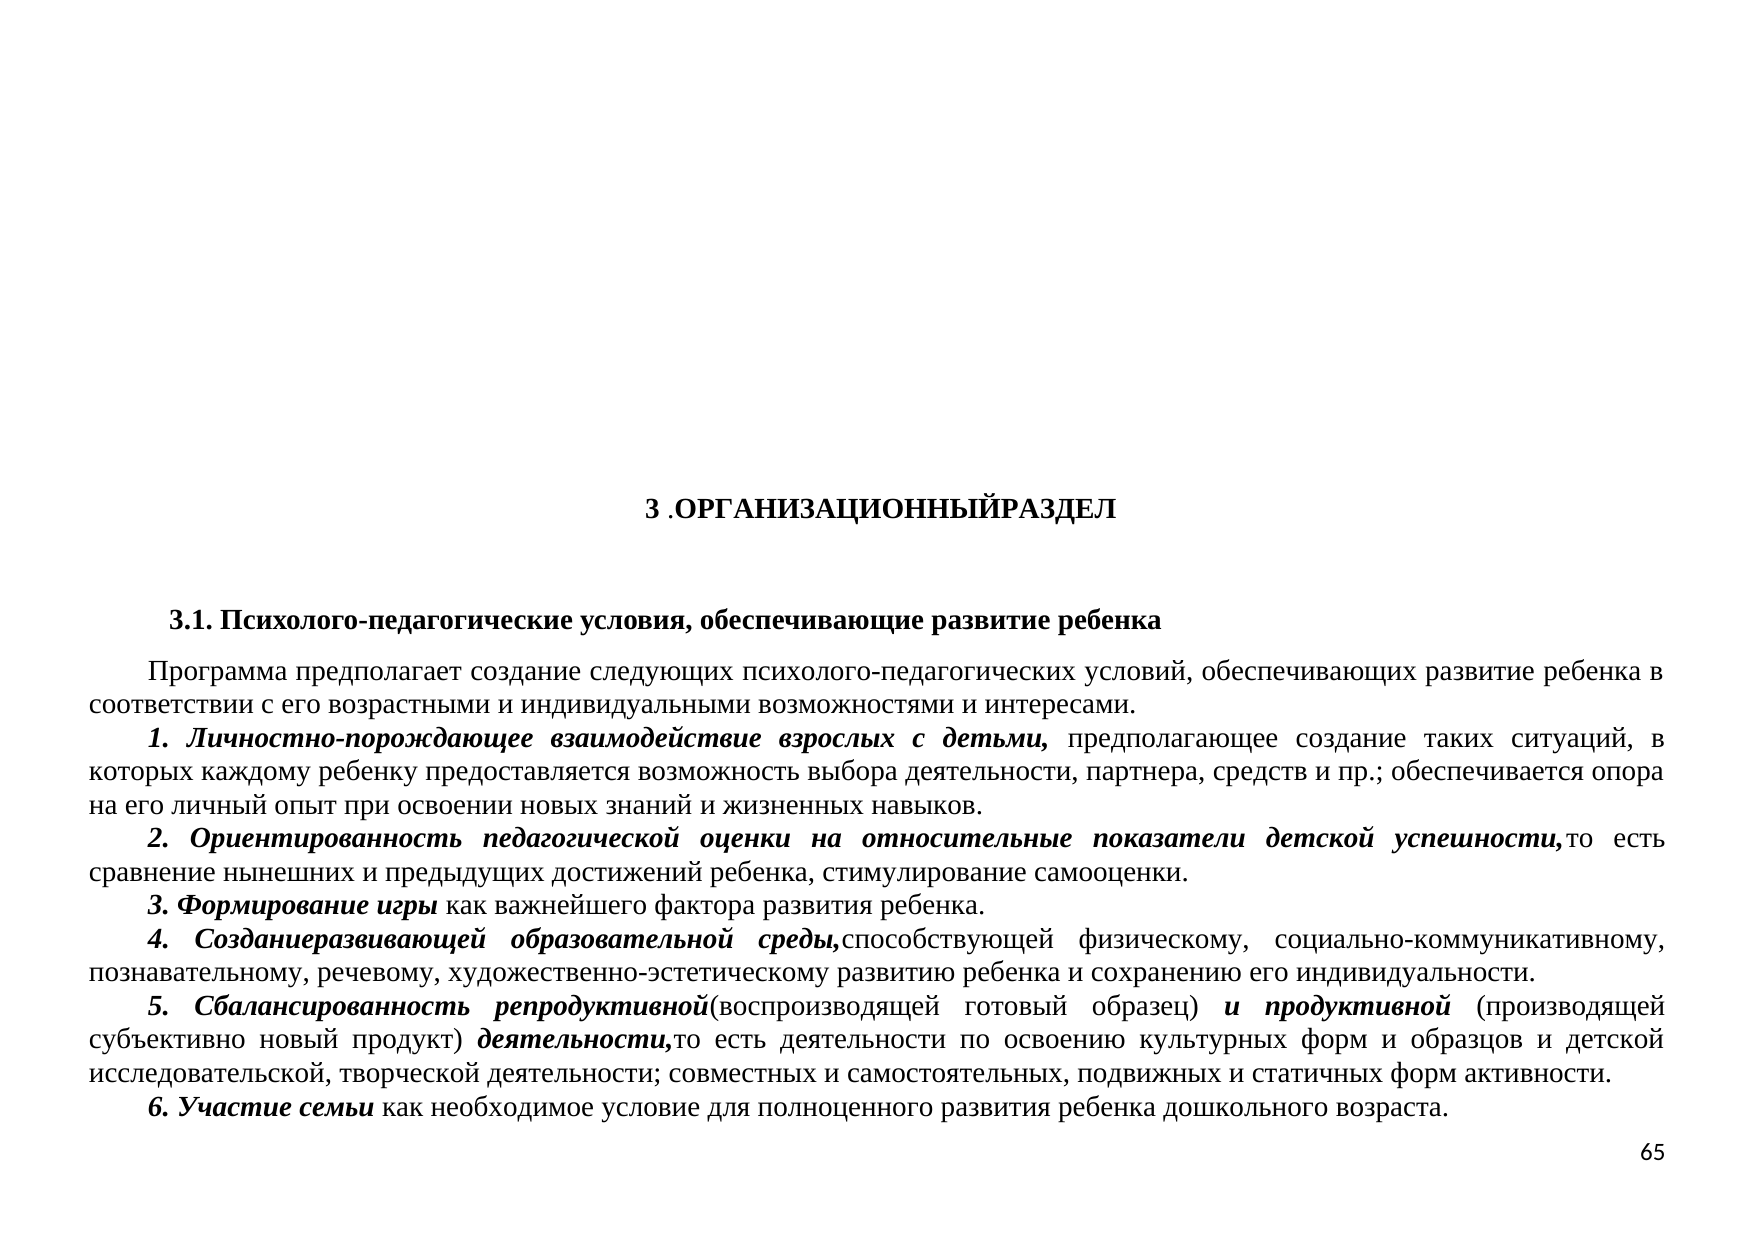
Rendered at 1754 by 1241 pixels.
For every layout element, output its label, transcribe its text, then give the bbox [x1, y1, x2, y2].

text Программа предполагает создание следующих психолого-педагогических условий, обеспечивающих развитие ребенка в соответствии с его возрастными и индивидуальными возможностями и интересами. [89, 653, 1665, 720]
text 2. Ориентированность педагогической оценки на относительные показатели детской успешности,то есть сравнение нынешних и предыдущих достижений ребенка, стимулирование самооценки. [89, 820, 1665, 887]
text 3. Формирование игры как важнейшего фактора развития ребенка. [89, 887, 1665, 921]
text 3 .ОРГАНИЗАЦИОННЫЙРАЗДЕЛ [89, 491, 1665, 524]
text 3.1. Психолого-педагогические условия, обеспечивающие развитие ребенка [89, 602, 1665, 636]
text 1. Личностно-порождающее взаимодействие взрослых с детьми, предполагающее создание таких ситуаций, в которых каждому ребенку предоставляется возможность выбора деятельности, партнера, средств и пр.; обеспечивается опора на его личный опыт при освоении новых знаний и жизненных навыков. [89, 720, 1665, 820]
text 4. Созданиеразвивающей образовательной среды,способствующей физическому, социально-коммуникативному, познавательному, речевому, художественно-эстетическому развитию ребенка и сохранению его индивидуальности. [89, 921, 1665, 988]
text 6. Участие семьи как необходимое условие для полноценного развития ребенка дошкольного возраста. [89, 1089, 1665, 1122]
text 5. Сбалансированность репродуктивной(воспроизводящей готовый образец) и продуктивной (производящей субъективно новый продукт) деятельности,то есть деятельности по освоению культурных форм и образцов и детской исследовательской, творческой деятельности; совместных и самостоятельных, подвижных и статичных форм активности. [89, 988, 1665, 1089]
